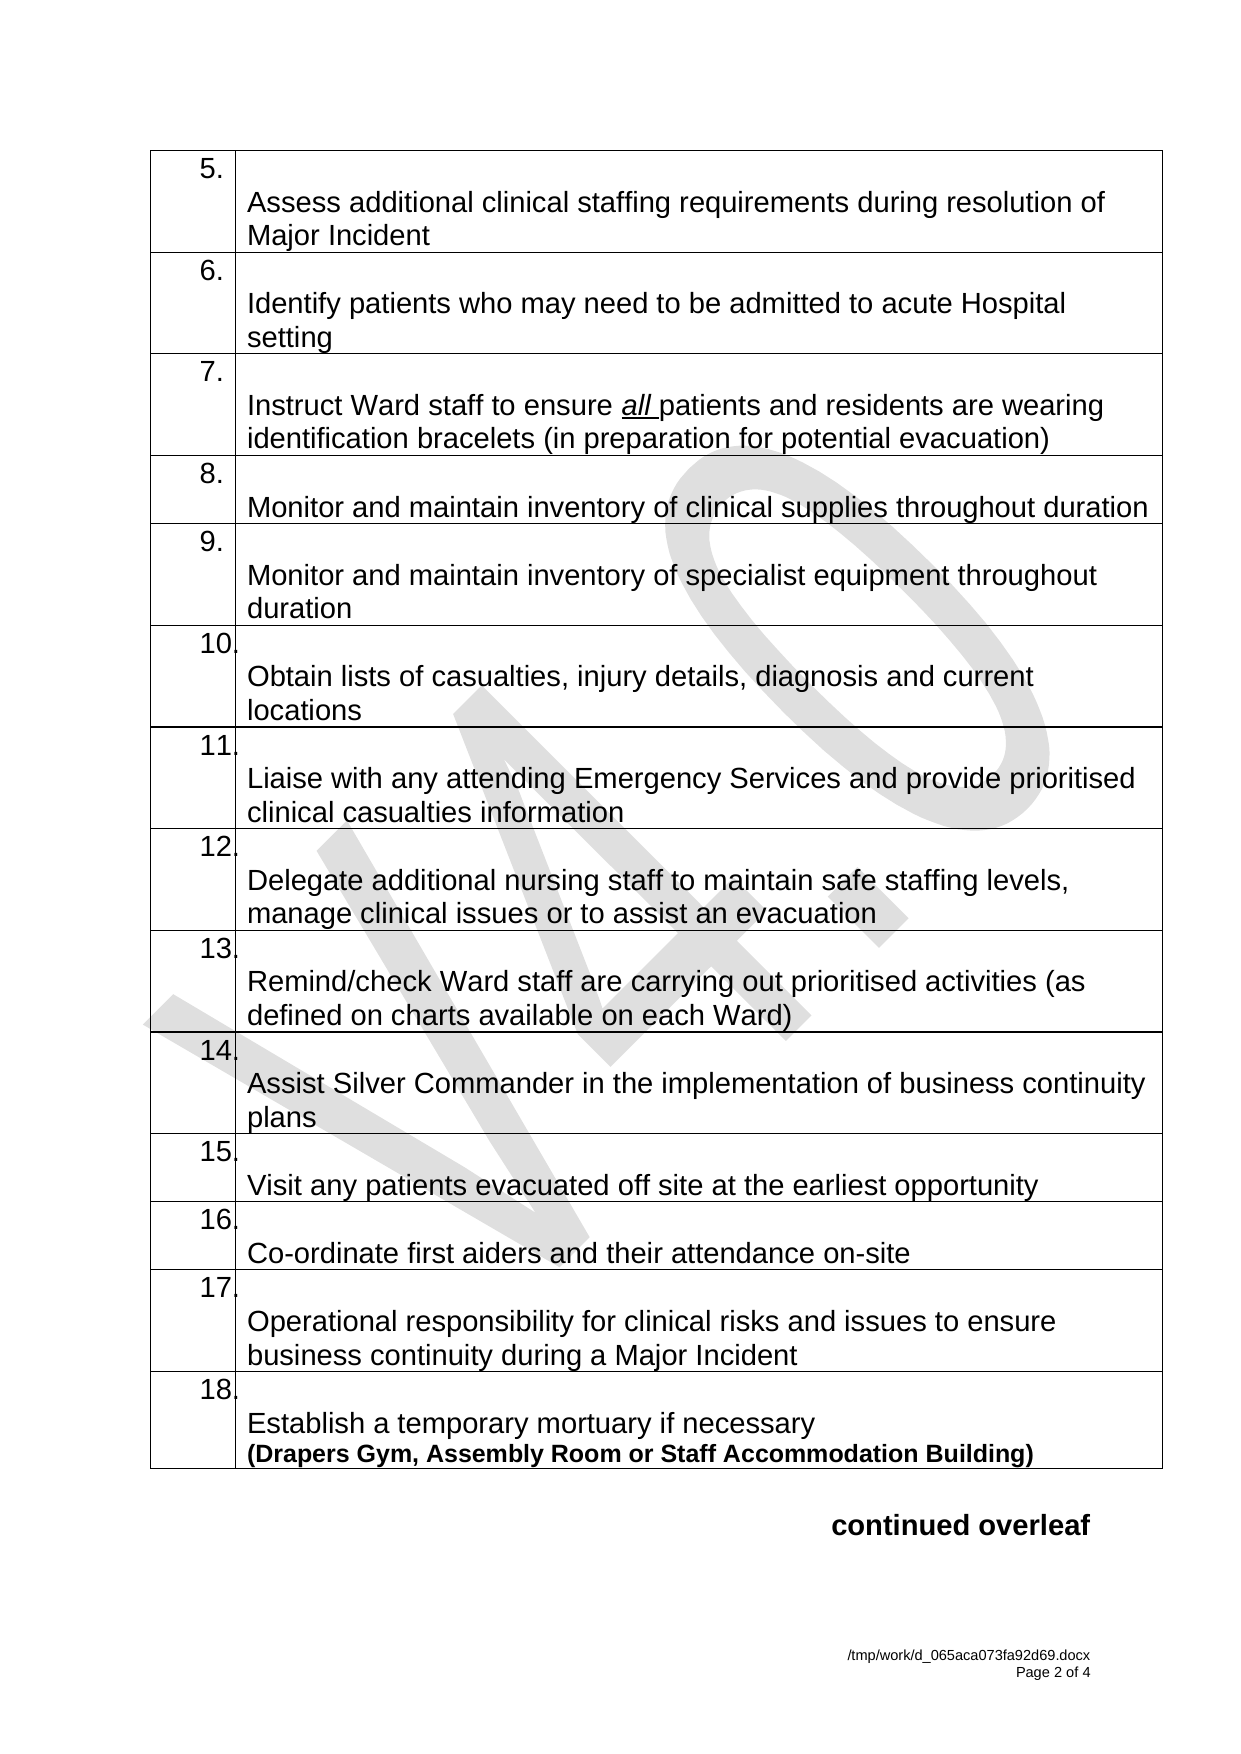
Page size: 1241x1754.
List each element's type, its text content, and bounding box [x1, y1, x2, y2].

table_cell Operational responsibility for clinical risks and issues to ensure business continuity during a Major Incident [236, 1270, 1162, 1371]
table_cell Identify patients who may need to be admitted to acute Hospital setting [236, 253, 1162, 353]
table_cell [151, 931, 235, 1031]
table_cell [151, 151, 235, 252]
table_cell Visit any patients evacuated off site at the earliest opportunity [236, 1134, 1162, 1201]
table_cell [151, 354, 235, 455]
table_cell [151, 524, 235, 625]
text continued overleaf [150, 1507, 1090, 1541]
table_cell [151, 728, 235, 828]
table_cell Instruct Ward staff to ensure all patients and residents are wearing identification bracelets (in preparation for potential evacuation) [236, 354, 1162, 455]
table_cell Co-ordinate first aiders and their attendance on-site [236, 1202, 1162, 1269]
table_cell [151, 1270, 235, 1371]
table_cell [151, 253, 235, 353]
table_cell Assist Silver Commander in the implementation of business continuity plans [236, 1033, 1162, 1133]
table_cell Monitor and maintain inventory of clinical supplies throughout duration [236, 456, 1162, 523]
table_cell [151, 829, 235, 930]
table_cell Delegate additional nursing staff to maintain safe staffing levels, manage clinical issues or to assist an evacuation [236, 829, 1162, 930]
table_cell Remind/check Ward staff are carrying out prioritised activities (as defined on charts available on each Ward) [236, 931, 1162, 1031]
table_cell [151, 1202, 235, 1269]
table_cell Obtain lists of casualties, injury details, diagnosis and current locations [236, 626, 1162, 726]
table_cell Assess additional clinical staffing requirements during resolution of Major Incident [236, 151, 1162, 252]
table_cell [151, 456, 235, 523]
table_cell Liaise with any attending Emergency Services and provide prioritised clinical casualties information [236, 728, 1162, 828]
table_cell [151, 1033, 235, 1133]
table_cell [151, 1372, 235, 1468]
table_cell Monitor and maintain inventory of specialist equipment throughout duration [236, 524, 1162, 625]
table_cell Establish a temporary mortuary if necessary (Drapers Gym, Assembly Room or Staff Accommodation Building) [236, 1372, 1162, 1468]
table_cell [151, 626, 235, 726]
table_cell [151, 1134, 235, 1201]
